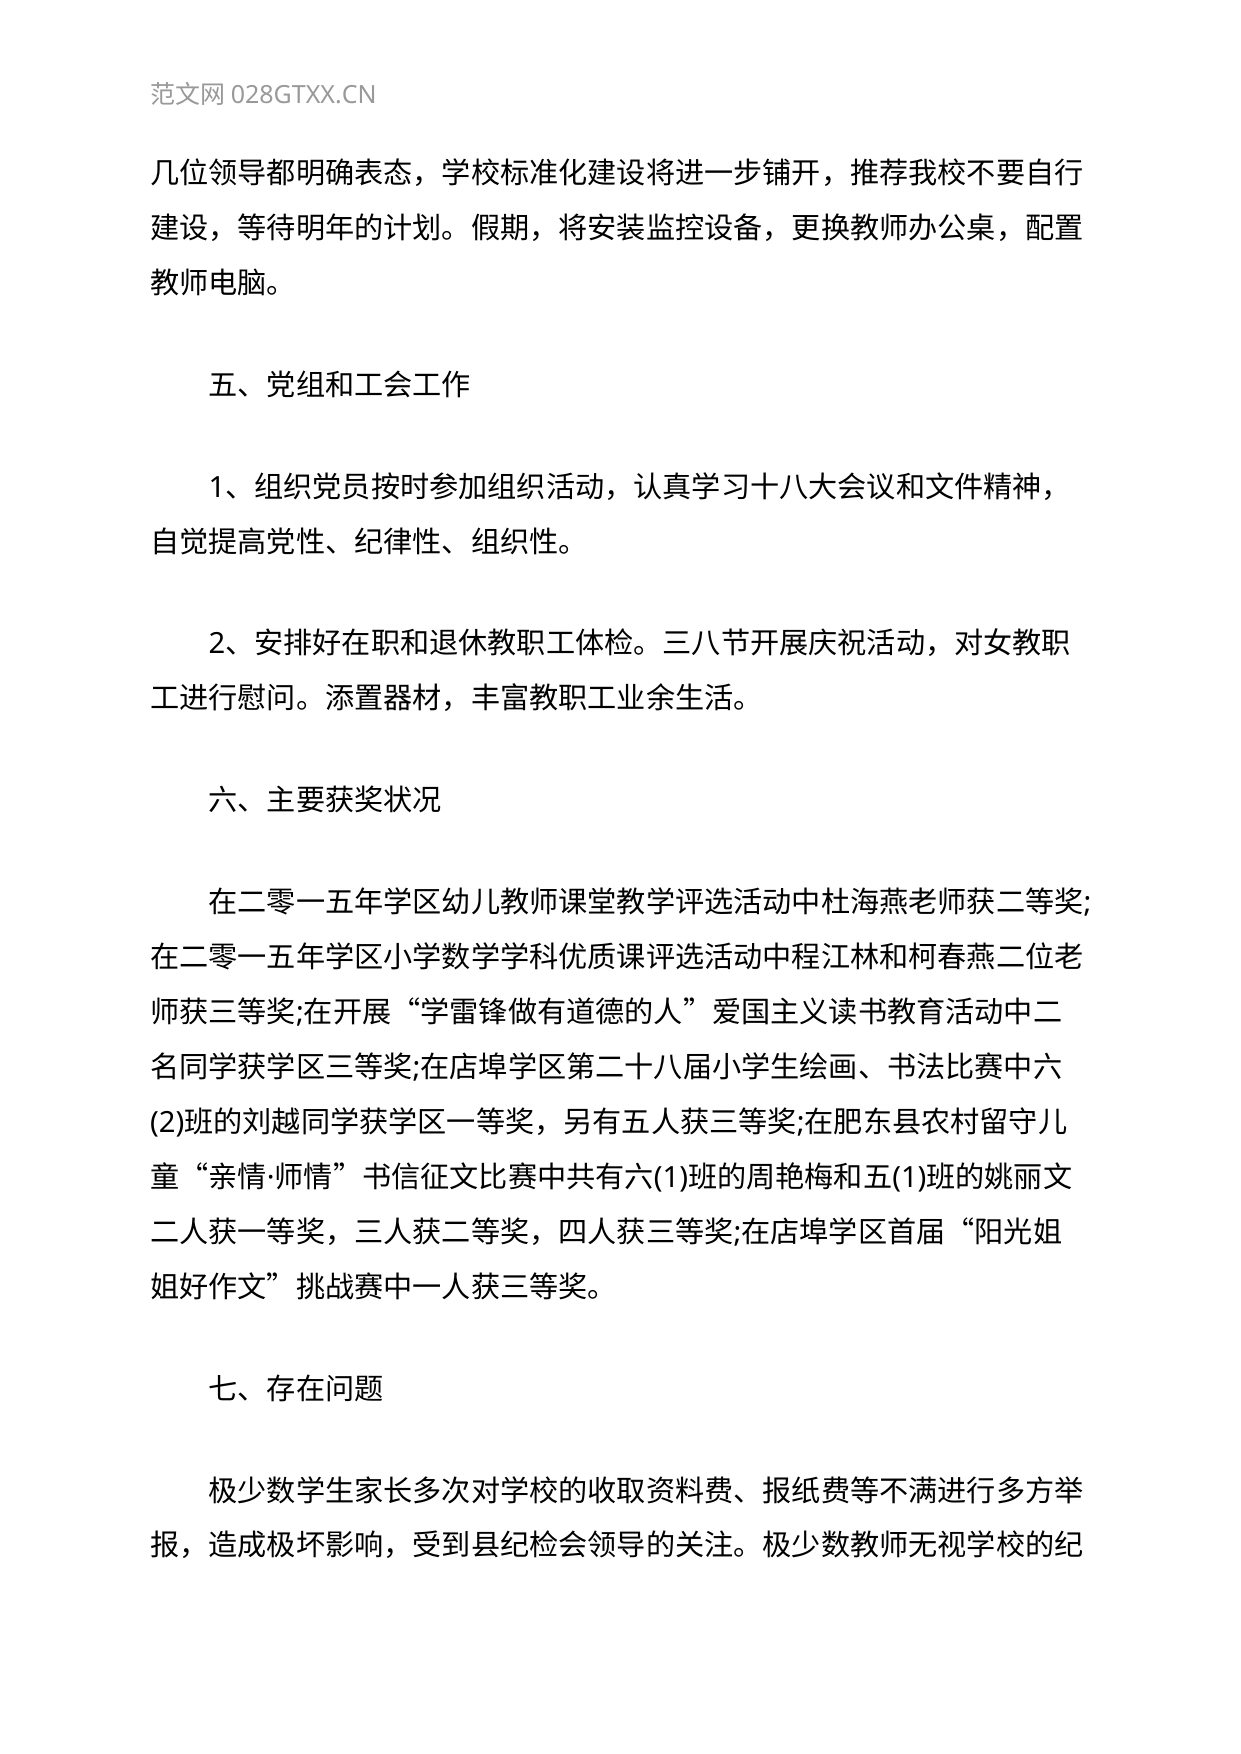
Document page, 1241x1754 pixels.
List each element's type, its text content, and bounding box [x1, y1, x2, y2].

text 在二零一五年学区幼儿教师课堂教学评选活动中杜海燕老师获二等奖;在二零一五年学区小学数学学科优质课评选活动中程江林和柯春燕二位老师获三等奖;在开展“学雷锋做有道德的人”爱国主义读书教育活动中二名同学获学区三等奖;在店埠学区第二十八届小学生绘画、书法比赛中六(2)班的刘越同学获学区一等奖，另有五人获三等奖;在肥东县农村留守儿童“亲情·师情”书信征文比赛中共有六(1)班的周艳梅和五(1)班的姚丽文二人获一等奖，三人获二等奖，四人获三等奖;在店埠学区首届“阳光姐姐好作文”挑战赛中一人获三等奖。 [150, 879, 1090, 1306]
text 五、党组和工会工作 [150, 362, 1090, 404]
text 2、安排好在职和退休教职工体检。三八节开展庆祝活动，对女教职工进行慰问。添置器材，丰富教职工业余生活。 [150, 620, 1090, 717]
text 六、主要获奖状况 [150, 777, 1090, 819]
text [150, 150, 1090, 302]
text 1、组织党员按时参加组织活动，认真学习十八大会议和文件精神，自觉提高党性、纪律性、组织性。 [150, 463, 1090, 561]
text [150, 1467, 1090, 1564]
text 七、存在问题 [150, 1365, 1090, 1408]
